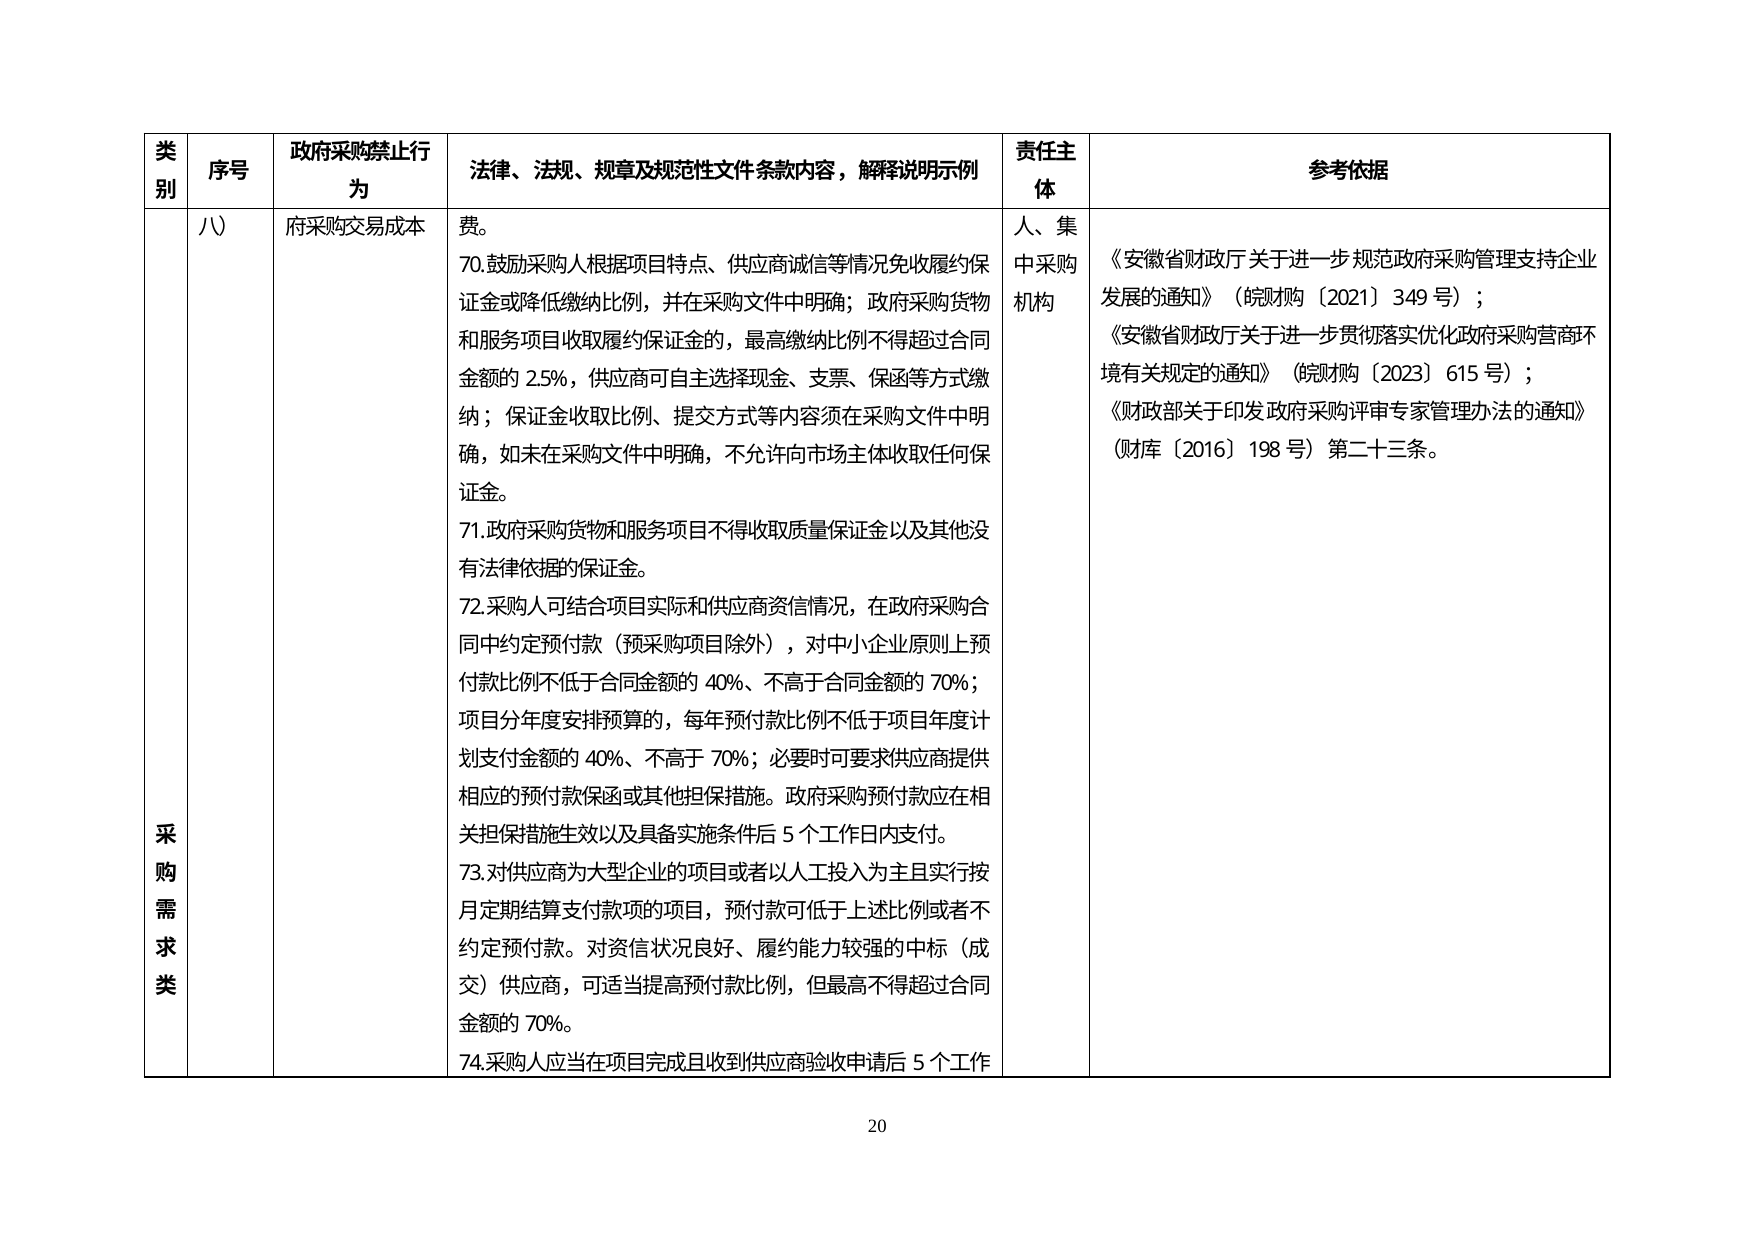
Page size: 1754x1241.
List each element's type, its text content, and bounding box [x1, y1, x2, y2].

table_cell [448, 209, 1002, 1076]
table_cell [1090, 209, 1609, 1076]
table_header 序号 [188, 134, 273, 208]
table_header 类别 [145, 134, 187, 208]
table_header 责任主体 [1003, 134, 1089, 208]
table_cell （二十八） [188, 209, 273, 1076]
table_cell 采购人、集中采购机构 [1003, 209, 1089, 1076]
table_header 政府采购禁止行为 [274, 134, 447, 208]
table_header 法律、法规、规章及规范性文件条款内容，解释说明示例 [448, 134, 1002, 208]
table_cell 未按规定降低政府采购交易成本 [274, 209, 447, 1076]
table_header 参考依据 [1090, 134, 1609, 208]
